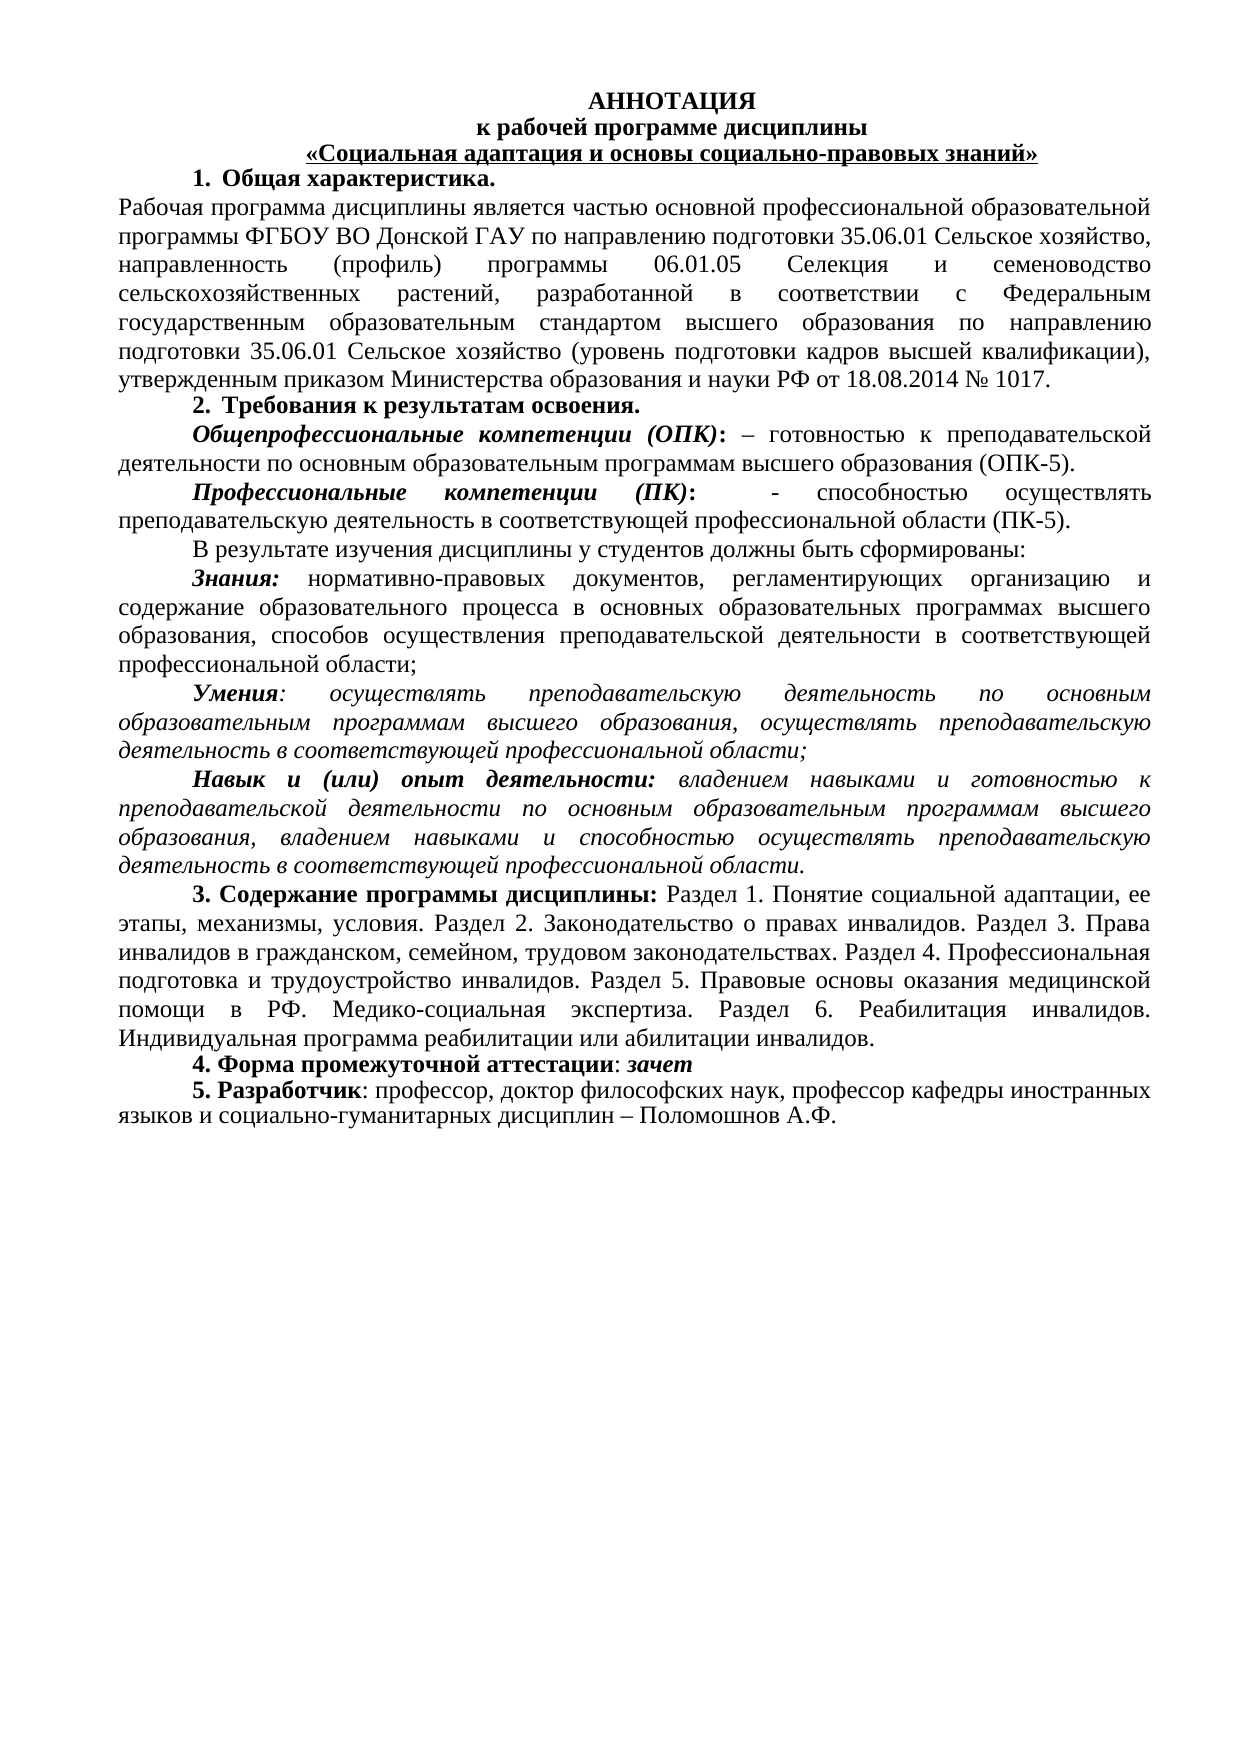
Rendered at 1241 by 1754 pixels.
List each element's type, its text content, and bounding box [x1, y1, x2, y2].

text к рабочей программе дисциплины [118, 114, 1152, 140]
text Знания: нормативно-правовых документов, регламентирующих организацию и содержание образовательного процесса в основных образовательных программах высшего образования, способов осуществления преподавательской деятельности в соответствующей профессиональной области; [118, 563, 1152, 678]
list Требования к результатам освоения. [118, 393, 1152, 419]
list 5. Разработчик: профессор, доктор философских наук, профессор кафедры иностранных языков и социально-гуманитарных дисциплин – Поломошнов А.Ф. [118, 1077, 1152, 1129]
text «Социальная адаптация и основы социально-правовых знаний» [118, 140, 1152, 166]
text Общепрофессиональные компетенции (ОПК): – готовностью к преподавательской деятельности по основным образовательным программам высшего образования (ОПК-5). [118, 419, 1152, 477]
text АННОТАЦИЯ [118, 89, 1152, 114]
text Рабочая программа дисциплины является частью основной профессиональной образовательной программы ФГБОУ ВО Донской ГАУ по направлению подготовки 35.06.01 Сельское хозяйство, направленность (профиль) программы 06.01.05 Селекция и семеноводство сельскохозяйственных растений, разработанной в соответствии с Федеральным государственным образовательным стандартом высшего образования по направлению подготовки 35.06.01 Сельское хозяйство (уровень подготовки кадров высшей квалификации), утвержденным приказом Министерства образования и науки РФ от 18.08.2014 № 1017. [118, 192, 1152, 393]
list В результате изучения дисциплины у студентов должны быть сформированы: [118, 534, 1152, 563]
list Умения: осуществлять преподавательскую деятельность по основным образовательным программам высшего образования, осуществлять преподавательскую деятельность в соответствующей профессиональной области; [118, 678, 1152, 764]
list Навык и (или) опыт деятельности: владением навыками и готовностью к преподавательской деятельности по основным образовательным программам высшего образования, владением навыками и способностью осуществлять преподавательскую деятельность в соответствующей профессиональной области. [118, 764, 1152, 879]
list 3. Содержание программы дисциплины: Раздел 1. Понятие социальной адаптации, ее этапы, механизмы, условия. Раздел 2. Законодательство о правах инвалидов. Раздел 3. Права инвалидов в гражданском, семейном, трудовом законодательствах. Раздел 4. Профессиональная подготовка и трудоустройство инвалидов. Раздел 5. Правовые основы оказания медицинской помощи в РФ. Медико-социальная экспертиза. Раздел 6. Реабилитация инвалидов. Индивидуальная программа реабилитации или абилитации инвалидов. [118, 879, 1152, 1052]
list 4. Форма промежуточной аттестации: зачет [118, 1052, 1152, 1077]
text Профессиональные компетенции (ПК): - способностью осуществлять преподавательскую деятельность в соответствующей профессиональной области (ПК-5). [118, 477, 1152, 534]
list Общая характеристика. [118, 166, 1152, 192]
